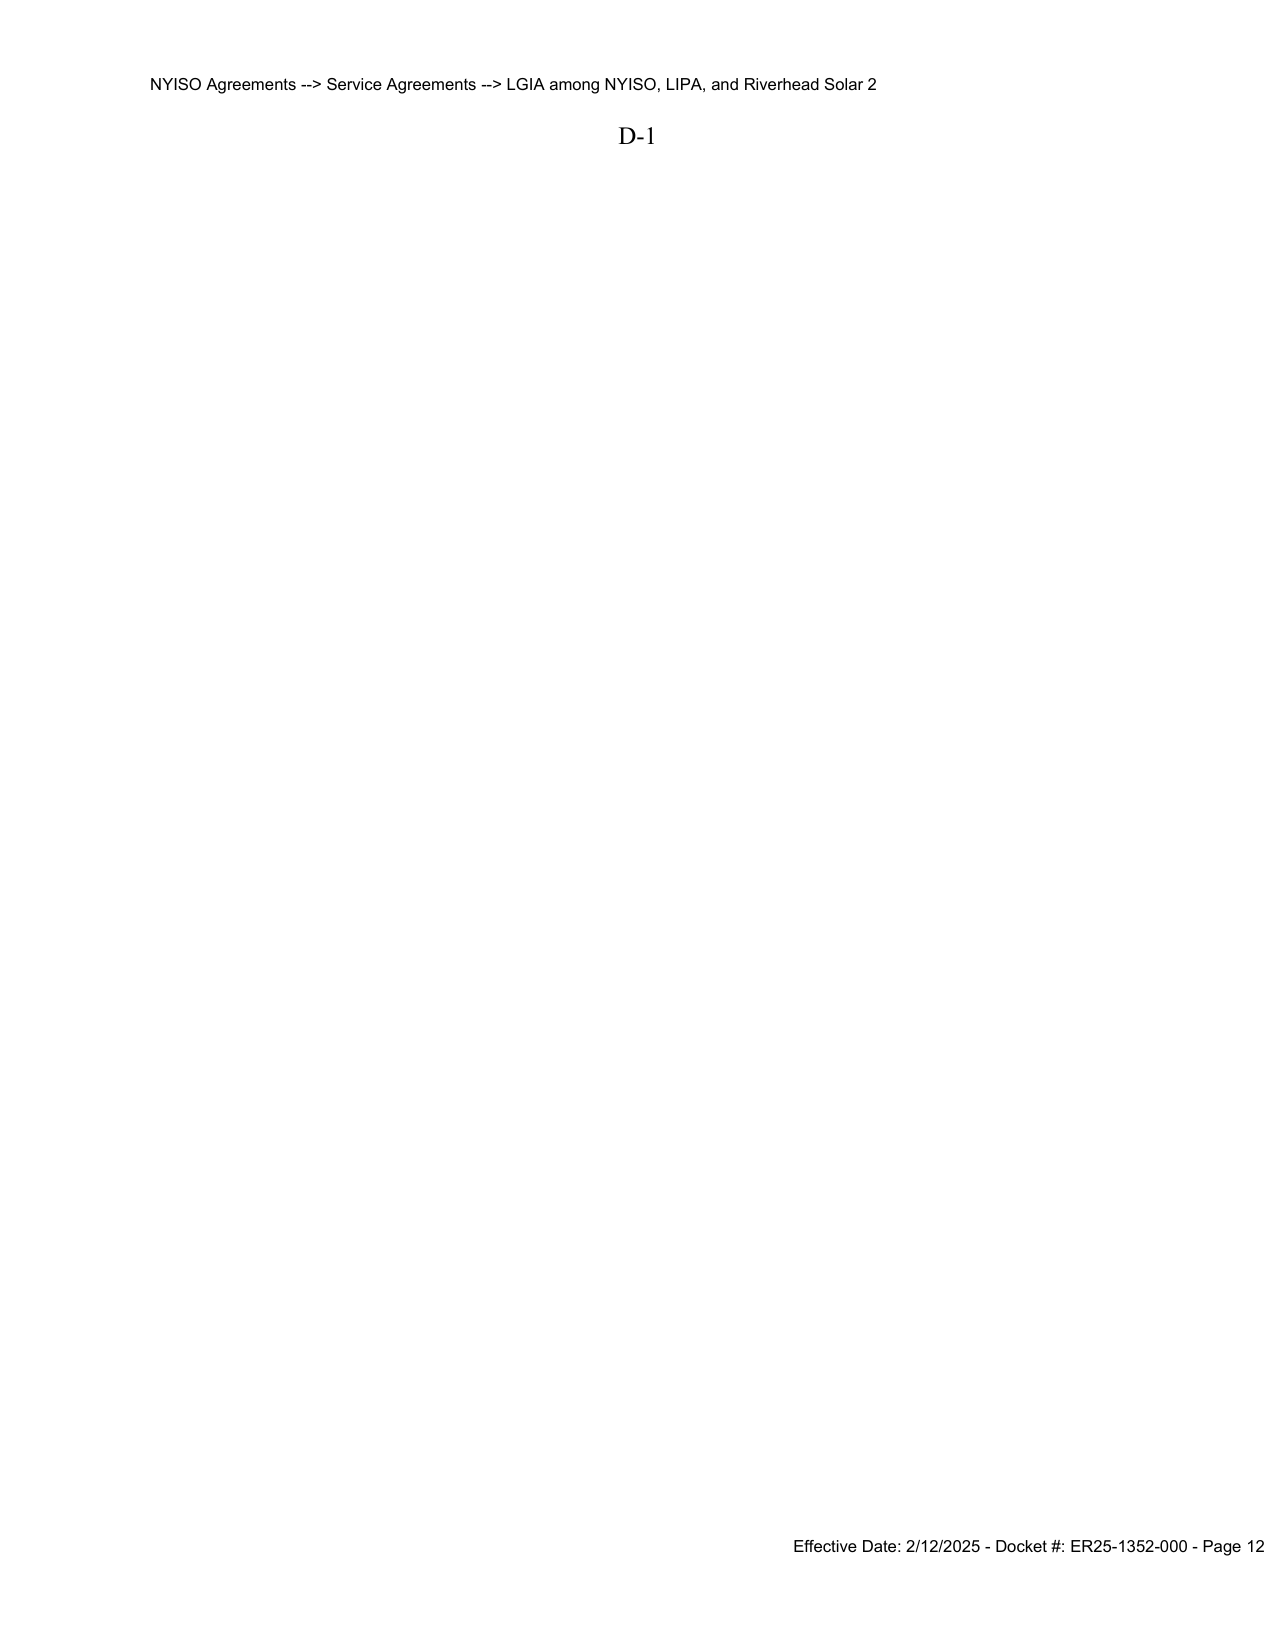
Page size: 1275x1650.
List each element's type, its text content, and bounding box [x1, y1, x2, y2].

list D-1 [618, 121, 1264, 150]
